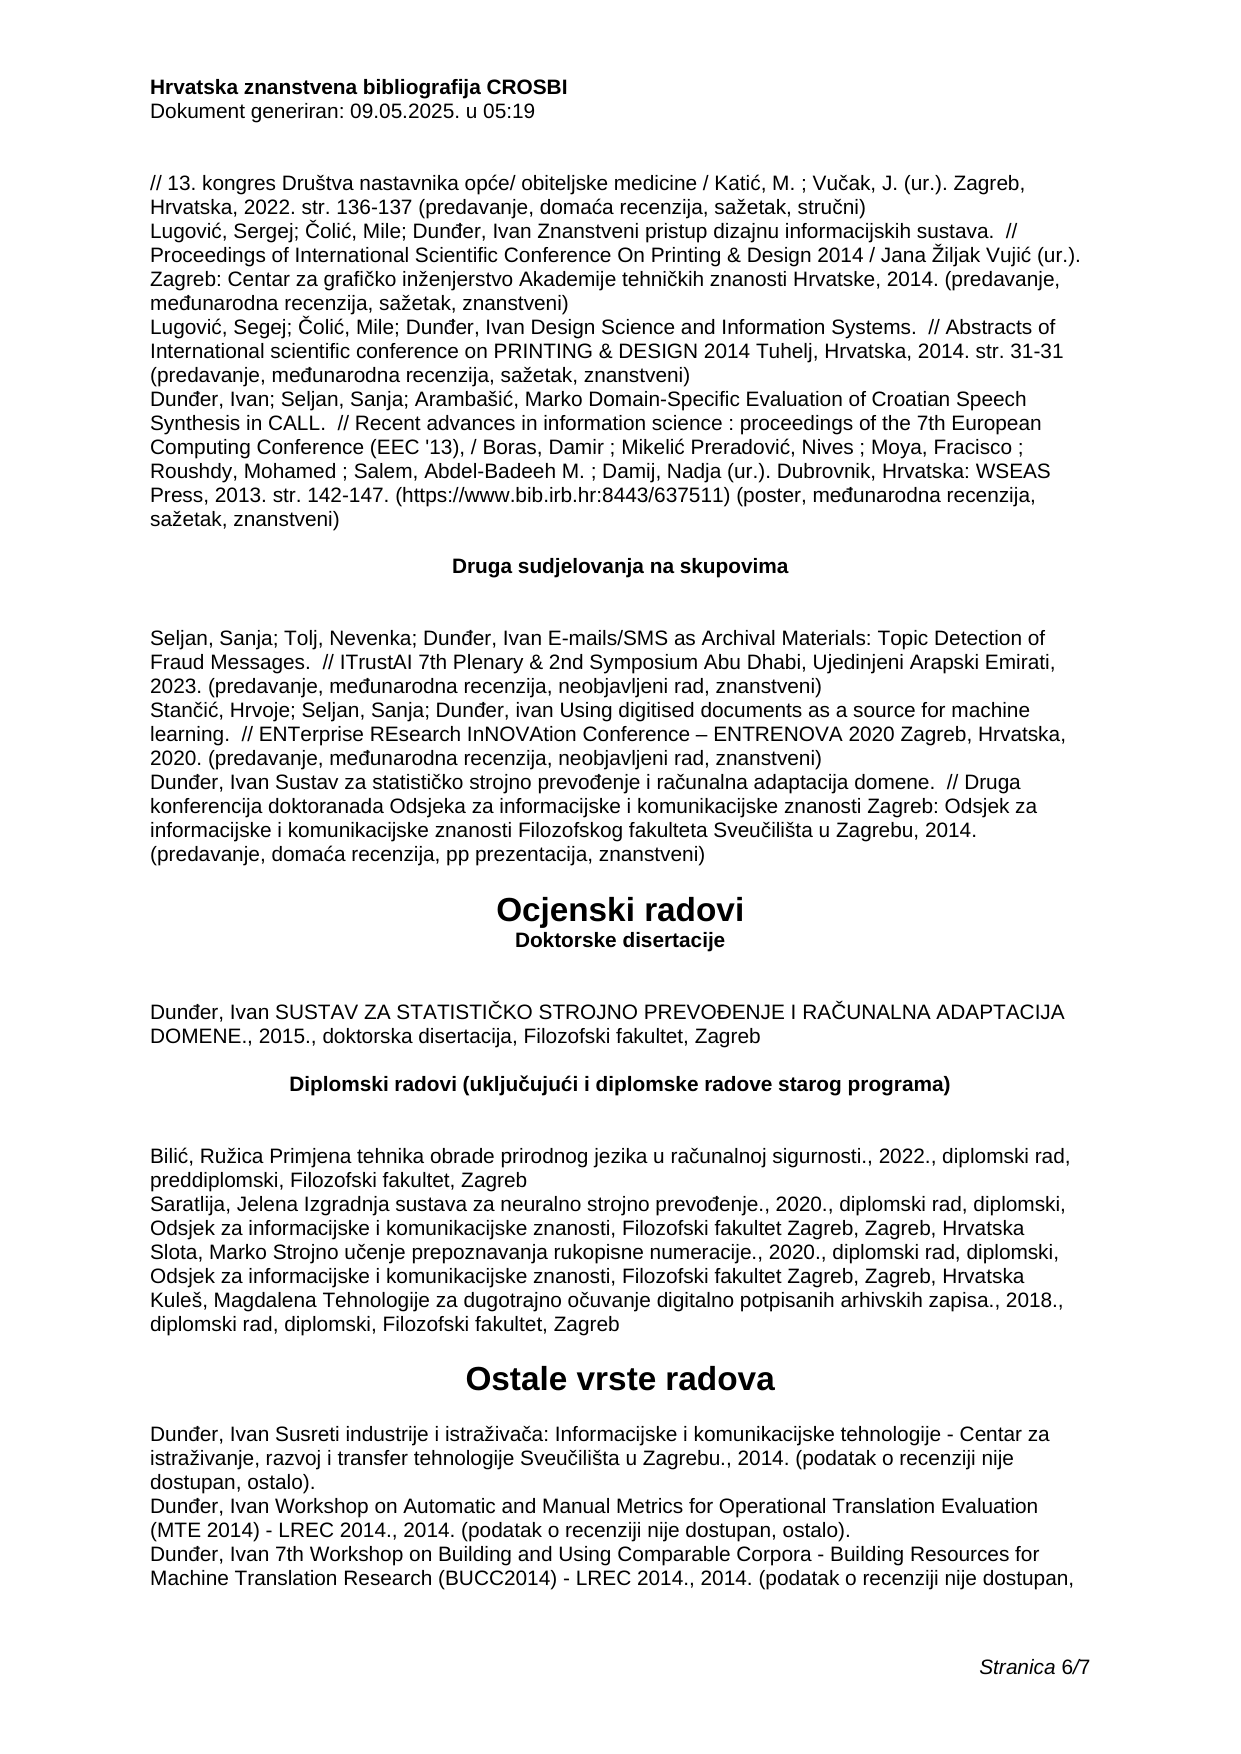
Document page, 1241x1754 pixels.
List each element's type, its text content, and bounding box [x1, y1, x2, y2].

text Dunđer, Ivan [150, 1494, 1090, 1542]
text Slota, Marko [150, 1240, 1090, 1288]
text Seljan, Sanja; Tolj, Nevenka; Dunđer, Ivan [150, 626, 1090, 698]
subtitle Ostale vrste radova [150, 1359, 1090, 1398]
text Dunđer, Ivan [150, 1422, 1090, 1494]
text Lugović, Segej; Čolić, Mile; Dunđer, Ivan [150, 315, 1090, 387]
subtitle Ocjenski radovi [150, 890, 1090, 928]
text Stančić, Hrvoje; Seljan, Sanja; Dunđer, ivan [150, 698, 1090, 770]
text Dunđer, Ivan; Seljan, Sanja; Arambašić, Marko [150, 387, 1090, 530]
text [150, 171, 1090, 219]
text Dunđer, Ivan [150, 1000, 1090, 1048]
text Bilić, Ružica [150, 1144, 1090, 1192]
text Saratlija, Jelena [150, 1192, 1090, 1240]
subtitle Doktorske disertacije [150, 928, 1090, 952]
text Dunđer, Ivan [150, 1542, 1090, 1589]
text Lugović, Sergej; Čolić, Mile; Dunđer, Ivan [150, 219, 1090, 315]
text Kuleš, Magdalena [150, 1288, 1090, 1336]
subtitle Diplomski radovi (uključujući i diplomske radove starog programa) [150, 1072, 1090, 1096]
text Dunđer, Ivan [150, 770, 1090, 866]
subtitle Druga sudjelovanja na skupovima [150, 554, 1090, 578]
